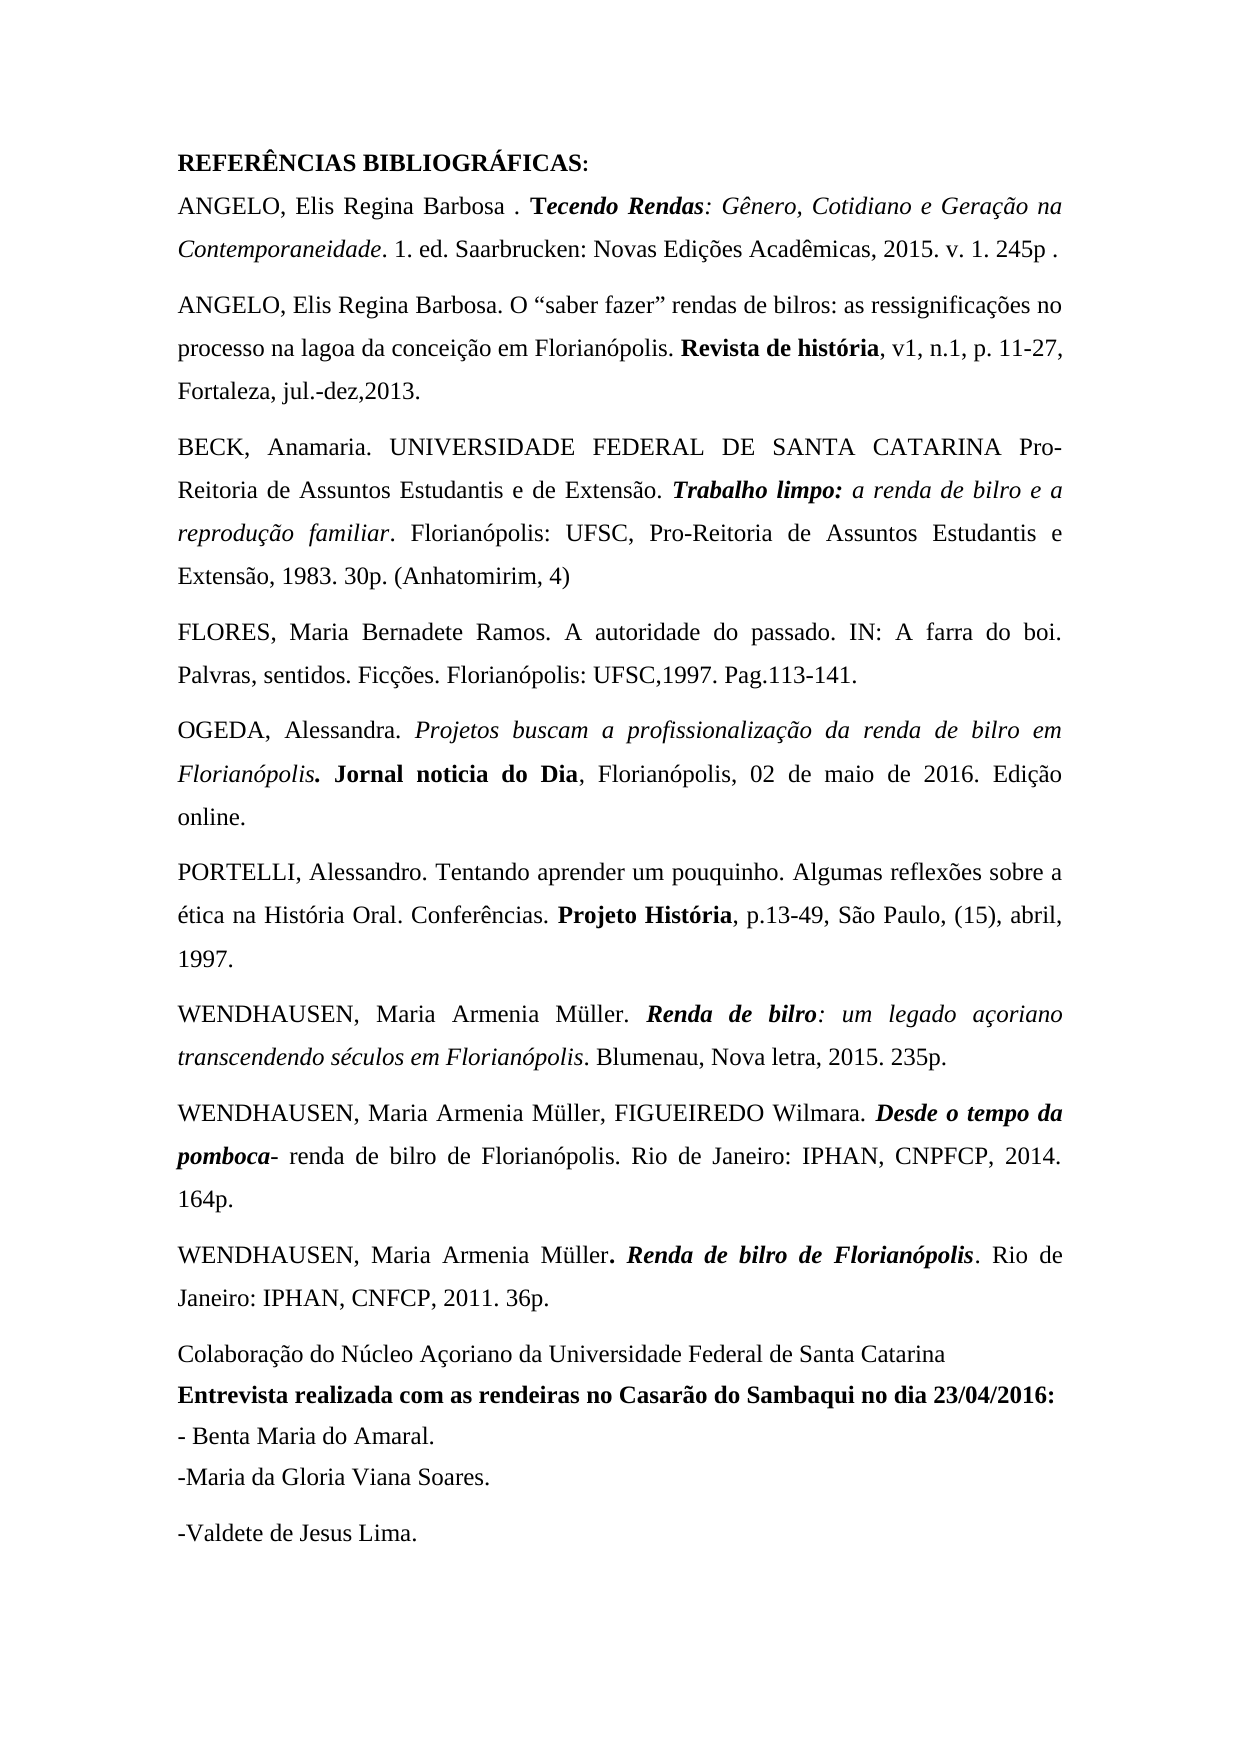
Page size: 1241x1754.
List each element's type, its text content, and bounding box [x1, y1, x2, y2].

text -Valdete de Jesus Lima. [177, 1518, 1063, 1547]
text Entrevista realizada com as rendeiras no Casarão do Sambaqui no dia 23/04/2016: [177, 1380, 1063, 1409]
text FLORES, Maria Bernadete Ramos. A autoridade do passado. IN: A farra do boi. Palvras, sentidos. Ficções. Florianópolis: UFSC,1997. Pag.113-141. [177, 617, 1063, 689]
text ANGELO, Elis Regina Barbosa . Tecendo Rendas: Gênero, Cotidiano e Geração na Contemporaneidade. 1. ed. Saarbrucken: Novas Edições Acadêmicas, 2015. v. 1. 245p . [177, 191, 1063, 263]
text -Maria da Gloria Viana Soares. [177, 1462, 1063, 1491]
text PORTELLI, Alessandro. Tentando aprender um pouquinho. Algumas reflexões sobre a ética na História Oral. Conferências. Projeto História, p.13-49, São Paulo, (15), abril, 1997. [177, 857, 1063, 972]
text OGEDA, Alessandra. Projetos buscam a profissionalização da renda de bilro em Florianópolis. Jornal noticia do Dia, Florianópolis, 02 de maio de 2016. Edição online. [177, 716, 1063, 831]
text WENDHAUSEN, Maria Armenia Müller. Renda de bilro de Florianópolis. Rio de Janeiro: IPHAN, CNFCP, 2011. 36p. [177, 1240, 1063, 1312]
text WENDHAUSEN, Maria Armenia Müller, FIGUEIREDO Wilmara. Desde o tempo da pomboca- renda de bilro de Florianópolis. Rio de Janeiro: IPHAN, CNPFCP, 2014. 164p. [177, 1098, 1063, 1213]
text ANGELO, Elis Regina Barbosa. O “saber fazer” rendas de bilros: as ressignificações no processo na lagoa da conceição em Florianópolis. Revista de história, v1, n.1, p. 11-27, Fortaleza, jul.-dez,2013. [177, 290, 1063, 405]
text Colaboração do Núcleo Açoriano da Universidade Federal de Santa Catarina [177, 1339, 1063, 1367]
text WENDHAUSEN, Maria Armenia Müller. Renda de bilro: um legado açoriano transcendendo séculos em Florianópolis. Blumenau, Nova letra, 2015. 235p. [177, 999, 1063, 1071]
text BECK, Anamaria. UNIVERSIDADE FEDERAL DE SANTA CATARINA Pro-Reitoria de Assuntos Estudantis e de Extensão. Trabalho limpo: a renda de bilro e a reprodução familiar. Florianópolis: UFSC, Pro-Reitoria de Assuntos Estudantis e Extensão, 1983. 30p. (Anhatomirim, 4) [177, 432, 1063, 590]
text - Benta Maria do Amaral. [177, 1421, 1063, 1450]
text REFERÊNCIAS BIBLIOGRÁFICAS: [177, 148, 1063, 177]
